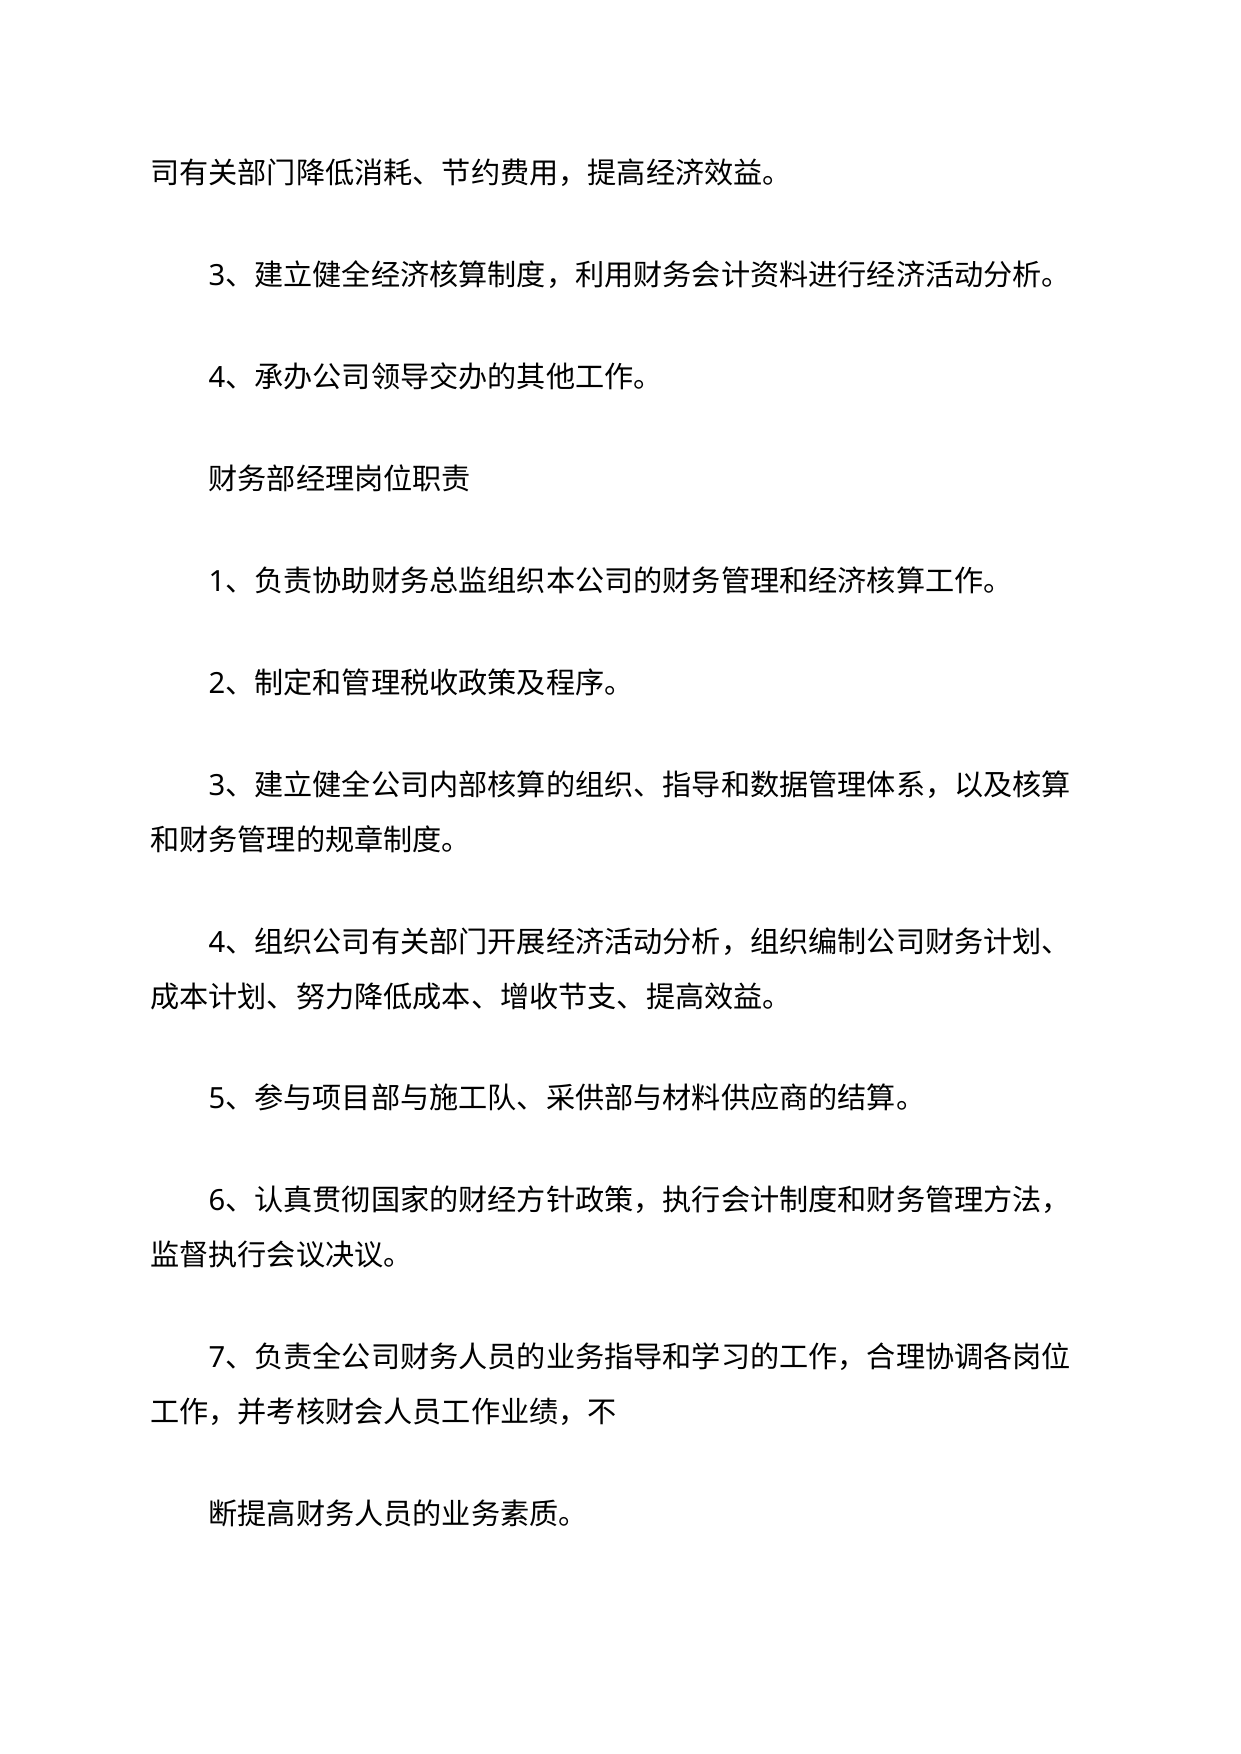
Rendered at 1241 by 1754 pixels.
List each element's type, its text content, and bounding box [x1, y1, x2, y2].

text 4、组织公司有关部门开展经济活动分析，组织编制公司财务计划、成本计划、努力降低成本、增收节支、提高效益。 [150, 918, 1090, 1016]
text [150, 150, 1090, 192]
text 1、负责协助财务总监组织本公司的财务管理和经济核算工作。 [150, 557, 1090, 600]
text 3、建立健全公司内部核算的组织、指导和数据管理体系，以及核算和财务管理的规章制度。 [150, 761, 1090, 859]
text 7、负责全公司财务人员的业务指导和学习的工作，合理协调各岗位工作，并考核财会人员工作业绩，不 [150, 1334, 1090, 1431]
text 财务部经理岗位职责 [150, 456, 1090, 498]
text 3、建立健全经济核算制度，利用财务会计资料进行经济活动分析。 [150, 252, 1090, 294]
text 2、制定和管理税收政策及程序。 [150, 659, 1090, 702]
text 断提高财务人员的业务素质。 [150, 1491, 1090, 1533]
text 5、参与项目部与施工队、采供部与材料供应商的结算。 [150, 1075, 1090, 1117]
text 6、认真贯彻国家的财经方针政策，执行会计制度和财务管理方法，监督执行会议决议。 [150, 1177, 1090, 1274]
text 4、承办公司领导交办的其他工作。 [150, 354, 1090, 396]
